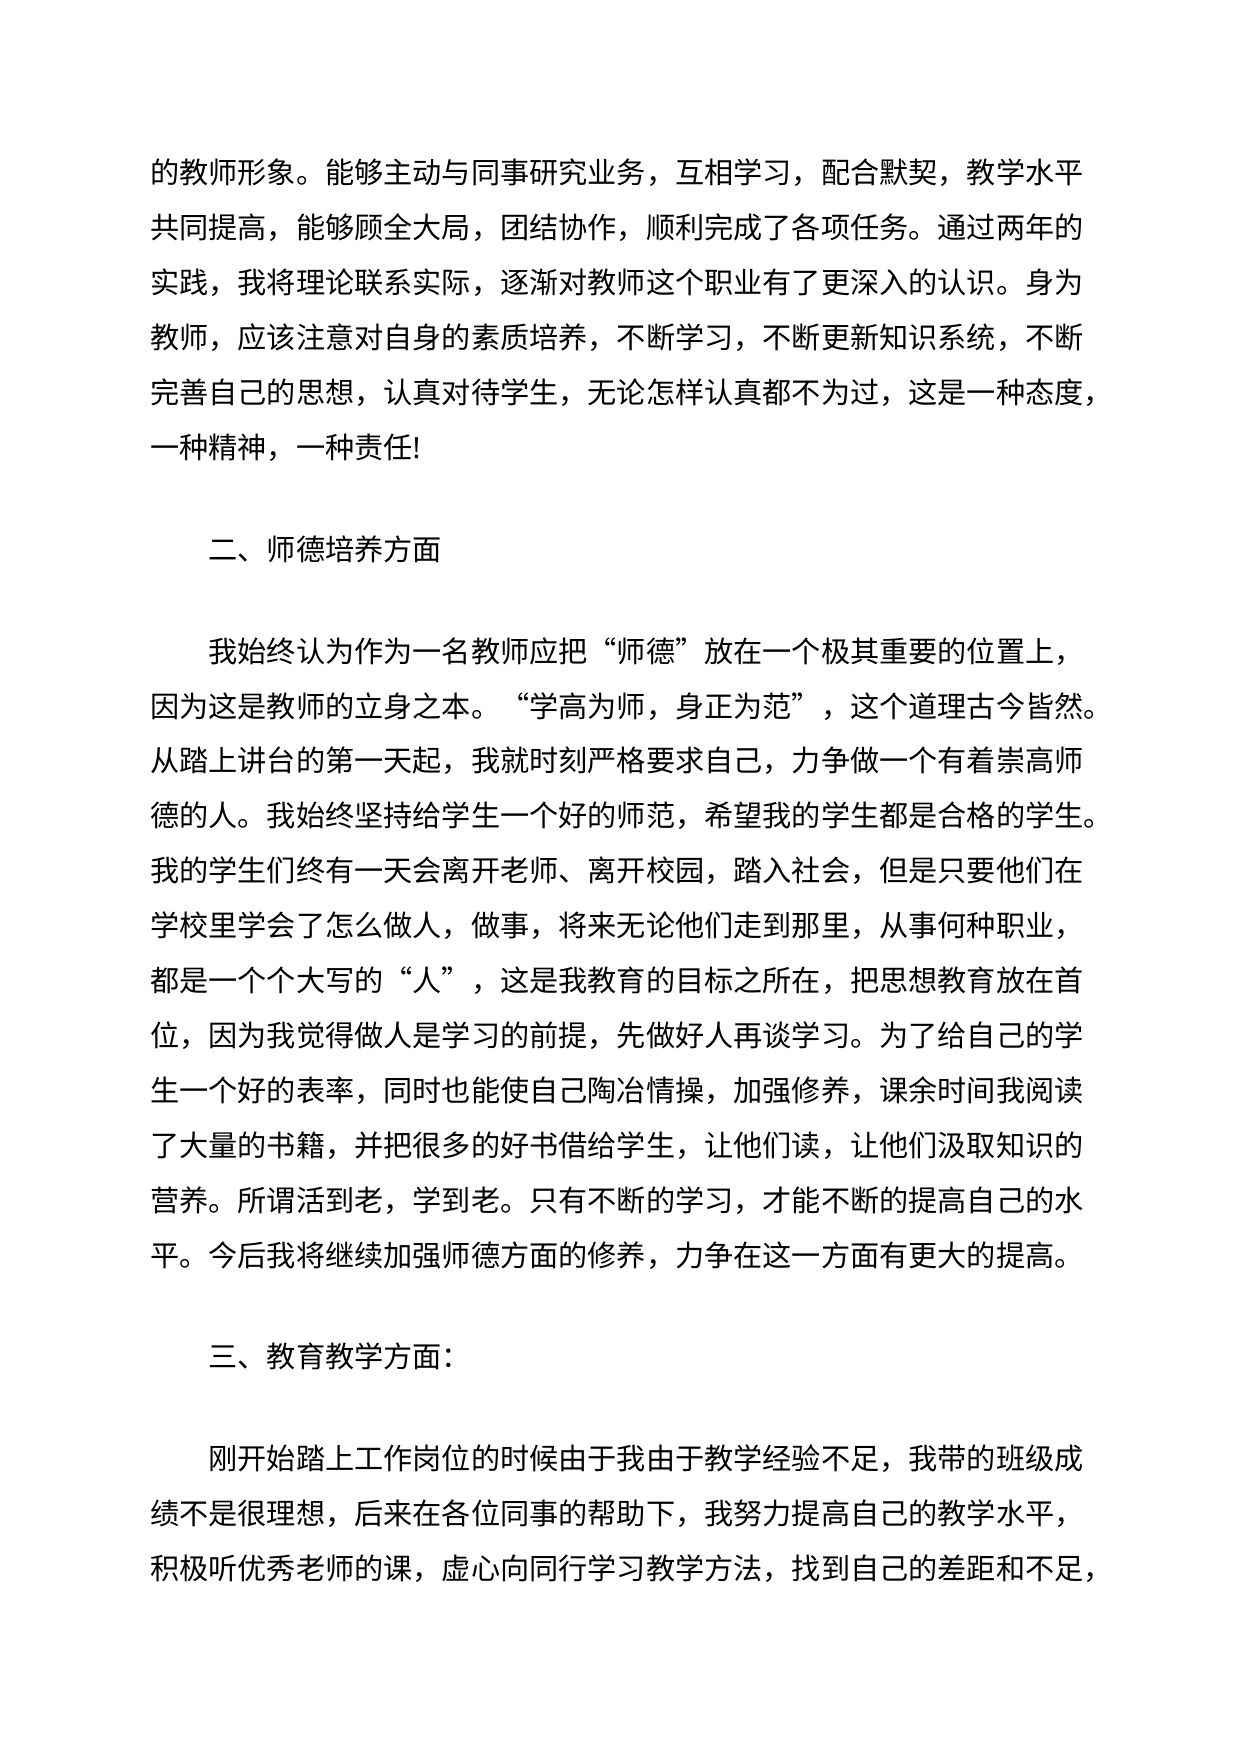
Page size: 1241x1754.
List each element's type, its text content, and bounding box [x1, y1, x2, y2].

text 二、师德培养方面 [150, 526, 1090, 569]
text 三、教育教学方面： [150, 1334, 1090, 1376]
text 我始终认为作为一名教师应把“师德”放在一个极其重要的位置上，因为这是教师的立身之本。“学高为师，身正为范”，这个道理古今皆然。从踏上讲台的第一天起，我就时刻严格要求自己，力争做一个有着崇高师德的人。我始终坚持给学生一个好的师范，希望我的学生都是合格的学生。我的学生们终有一天会离开老师、离开校园，踏入社会，但是只要他们在学校里学会了怎么做人，做事，将来无论他们走到那里，从事何种职业，都是一个个大写的“人”，这是我教育的目标之所在，把思想教育放在首位，因为我觉得做人是学习的前提，先做好人再谈学习。为了给自己的学生一个好的表率，同时也能使自己陶冶情操，加强修养，课余时间我阅读了大量的书籍，并把很多的好书借给学生，让他们读，让他们汲取知识的营养。所谓活到老，学到老。只有不断的学习，才能不断的提高自己的水平。今后我将继续加强师德方面的修养，力争在这一方面有更大的提高。 [150, 628, 1090, 1274]
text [150, 150, 1090, 467]
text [150, 1436, 1090, 1588]
